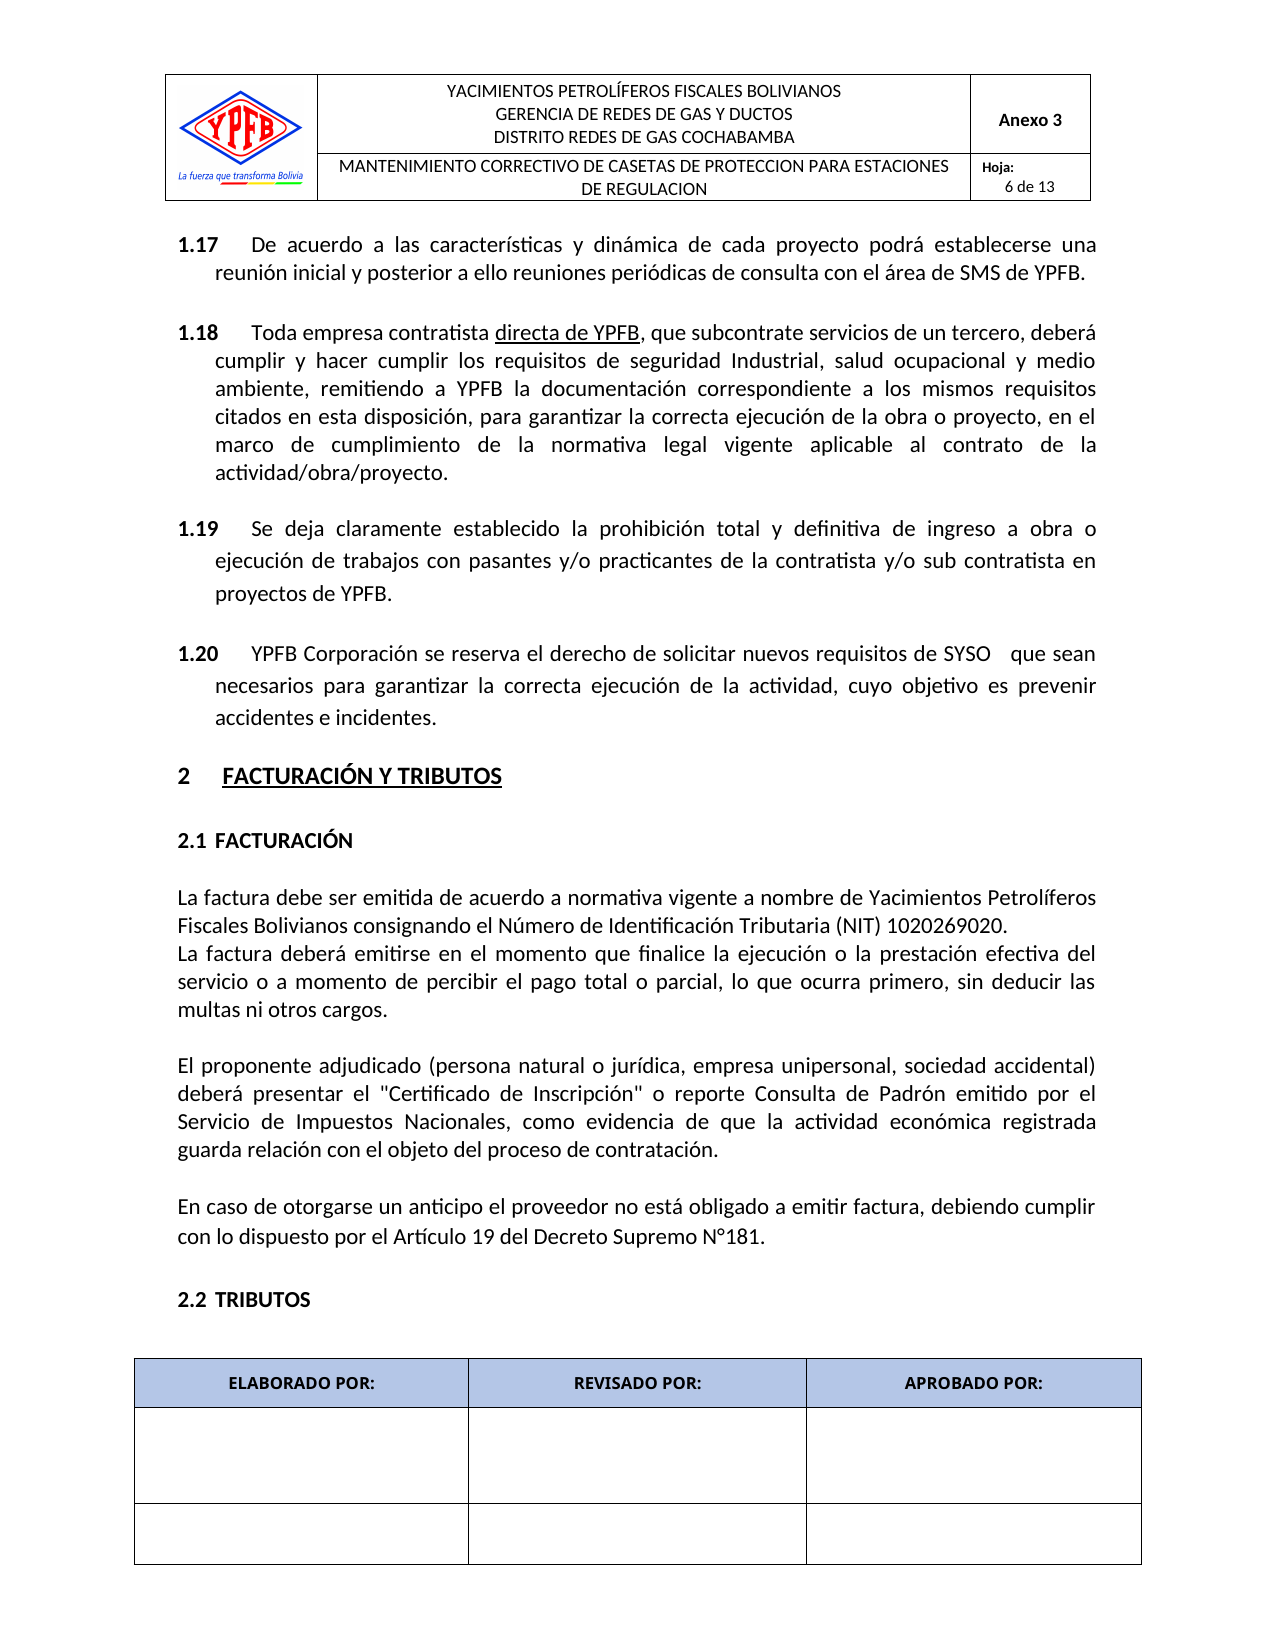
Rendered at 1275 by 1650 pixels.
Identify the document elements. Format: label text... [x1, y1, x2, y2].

picture [176, 85, 304, 190]
list YPFB Corporación se reserva el derecho de solicitar nuevos requisitos de SYSO que sean necesarios para garantizar la correcta ejecución de la actividad, cuyo objetivo es prevenir accidentes e incidentes. [177, 639, 1098, 731]
list Se deja claramente establecido la prohibición total y definitiva de ingreso a obra o ejecución de trabajos con pasantes y/o practicantes de la contratista y/o sub contratista en proyectos de YPFB. [177, 514, 1098, 607]
subtitle TRIBUTOS [177, 1285, 1098, 1313]
text La factura deberá emitirse en el momento que finalice la ejecución o la prestación efectiva del servicio o a momento de percibir el pago total o parcial, lo que ocurra primero, sin deducir las multas ni otros cargos. [177, 939, 1098, 1023]
subtitle FACTURACIÓN [177, 826, 1098, 854]
subtitle FACTURACIÓN Y TRIBUTOS [177, 761, 1098, 791]
list De acuerdo a las características y dinámica de cada proyecto podrá establecerse una reunión inicial y posterior a ello reuniones periódicas de consulta con el área de SMS de YPFB. [177, 230, 1098, 286]
text El proponente adjudicado (persona natural o jurídica, empresa unipersonal, sociedad accidental) deberá presentar el "Certificado de Inscripción" o reporte Consulta de Padrón emitido por el Servicio de Impuestos Nacionales, como evidencia de que la actividad económica registrada guarda relación con el objeto del proceso de contratación. [177, 1051, 1098, 1163]
text La factura debe ser emitida de acuerdo a normativa vigente a nombre de Yacimientos Petrolíferos Fiscales Bolivianos consignando el Número de Identificación Tributaria (NIT) 1020269020. [177, 883, 1098, 939]
text En caso de otorgarse un anticipo el proveedor no está obligado a emitir factura, debiendo cumplir con lo dispuesto por el Artículo 19 del Decreto Supremo N°181. [177, 1192, 1098, 1281]
list Toda empresa contratista directa de YPFB, que subcontrate servicios de un tercero, deberá cumplir y hacer cumplir los requisitos de seguridad Industrial, salud ocupacional y medio ambiente, remitiendo a YPFB la documentación correspondiente a los mismos requisitos citados en esta disposición, para garantizar la correcta ejecución de la obra o proyecto, en el marco de cumplimiento de la normativa legal vigente aplicable al contrato de la actividad/obra/proyecto. [177, 318, 1098, 486]
